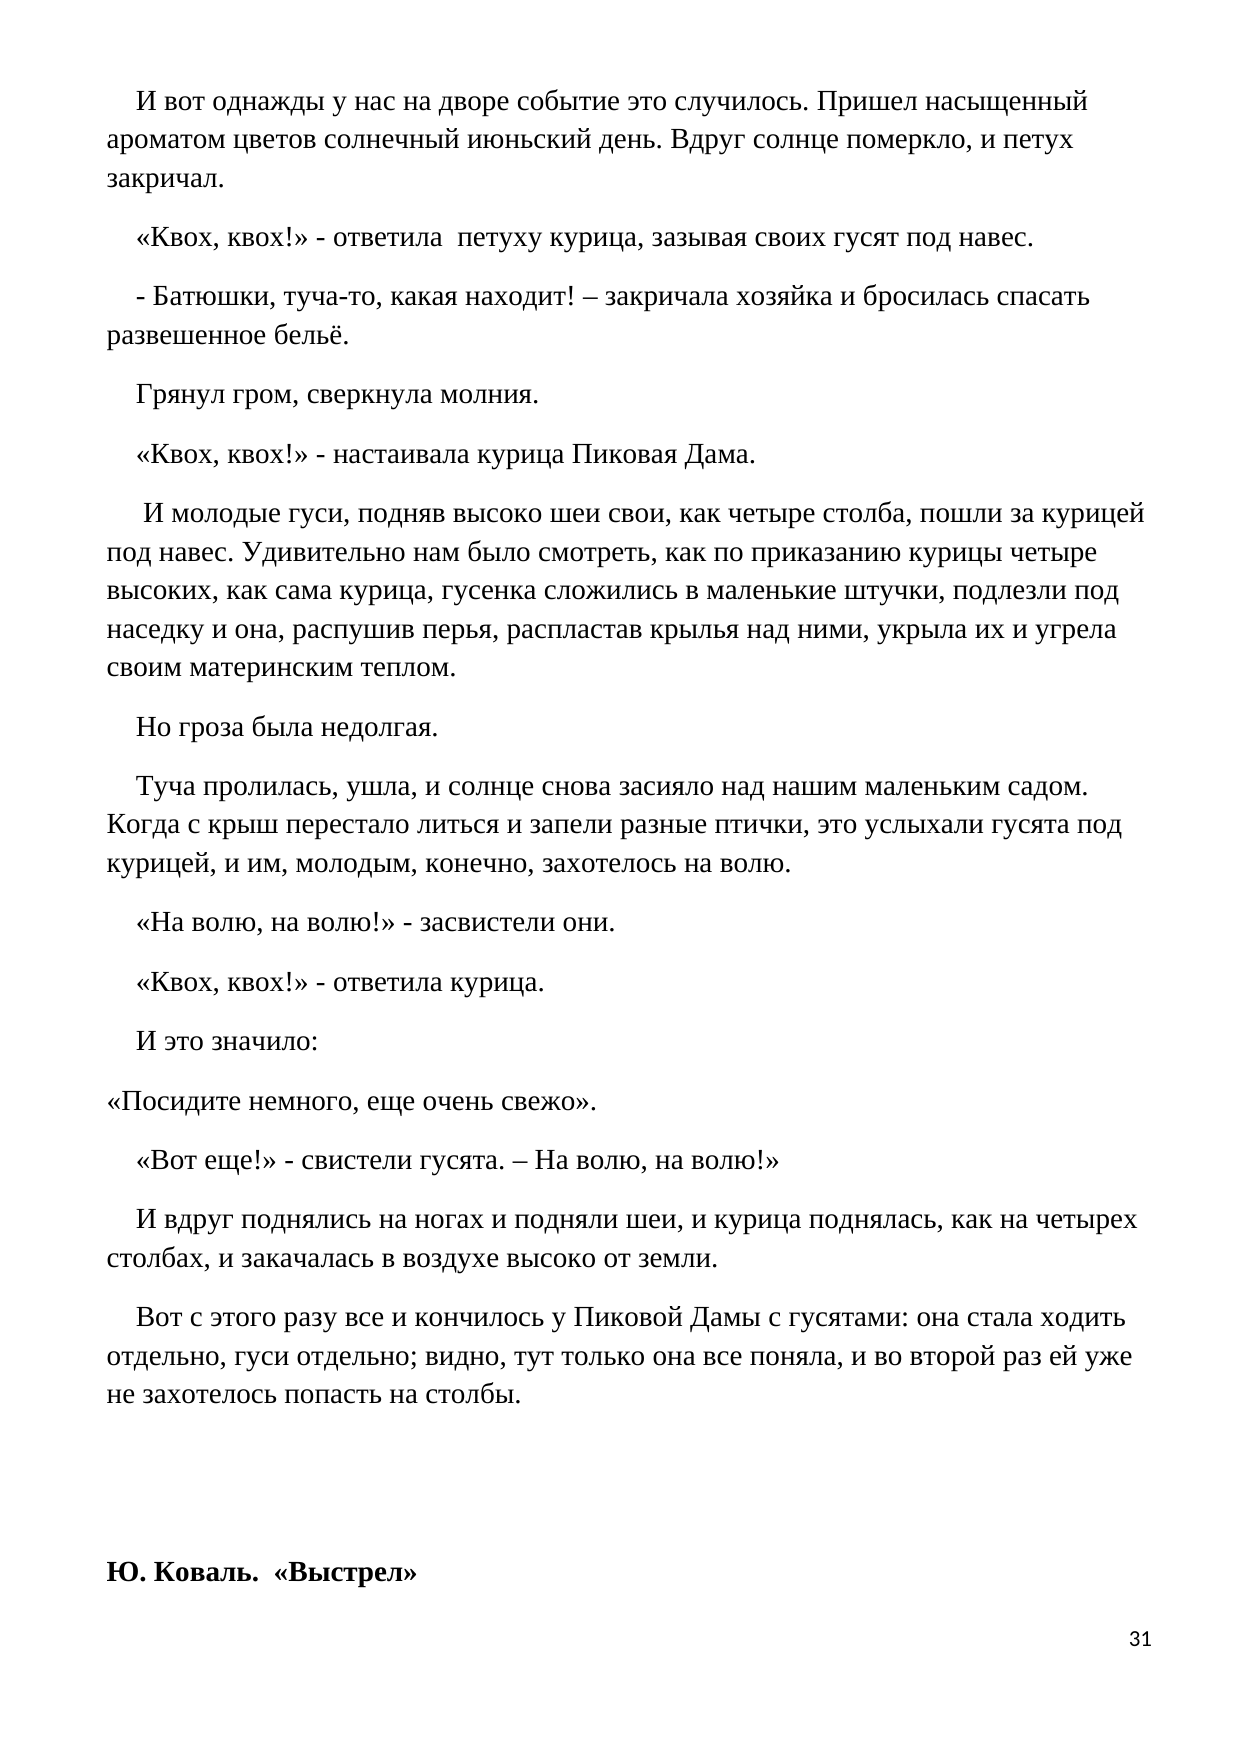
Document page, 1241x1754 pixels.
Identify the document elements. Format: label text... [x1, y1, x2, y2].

text «Квох, квох!» - ответила петуху курица, зазывая своих гусят под навес. [106, 219, 1152, 253]
text - Батюшки, туча-то, какая находит! – закричала хозяйка и бросилась спасать развешенное бельё. [106, 278, 1152, 351]
text «Квох, квох!» - ответила курица. [106, 964, 1152, 997]
text Вот с этого разу все и кончилось у Пиковой Дамы с гусятами: она стала ходить отдельно, гуси отдельно; видно, тут только она все поняла, и во второй раз ей уже не захотелось попасть на столбы. [106, 1299, 1152, 1410]
text Но гроза была недолгая. [106, 709, 1152, 742]
text И это значило: [106, 1023, 1152, 1057]
text «Вот еще!» - свистели гусята. – На волю, на волю!» [106, 1142, 1152, 1176]
text Ю. Коваль. «Выстрел» [106, 1554, 1152, 1588]
text Грянул гром, сверкнула молния. [106, 376, 1152, 410]
text «Посидите немного, еще очень свежо». [106, 1083, 1152, 1116]
text И вот однажды у нас на дворе событие это случилось. Пришел насыщенный ароматом цветов солнечный июньский день. Вдруг солнце померкло, и петух закричал. [106, 83, 1152, 193]
text И вдруг поднялись на ногах и подняли шеи, и курица поднялась, как на четырех столбах, и закачалась в воздухе высоко от земли. [106, 1201, 1152, 1273]
text И молодые гуси, подняв высоко шеи свои, как четыре столба, пошли за курицей под навес. Удивительно нам было смотреть, как по приказанию курицы четыре высоких, как сама курица, гусенка сложились в маленькие штучки, подлезли под наседку и она, распушив перья, распластав крылья над ними, укрыла их и угрела своим материнским теплом. [106, 495, 1152, 683]
text Туча пролилась, ушла, и солнце снова засияло над нашим маленьким садом. Когда с крыш перестало литься и запели разные птички, это услыхали гусята под курицей, и им, молодым, конечно, захотелось на волю. [106, 768, 1152, 879]
text «Квох, квох!» - настаивала курица Пиковая Дама. [106, 436, 1152, 469]
text «На волю, на волю!» - засвистели они. [106, 904, 1152, 938]
